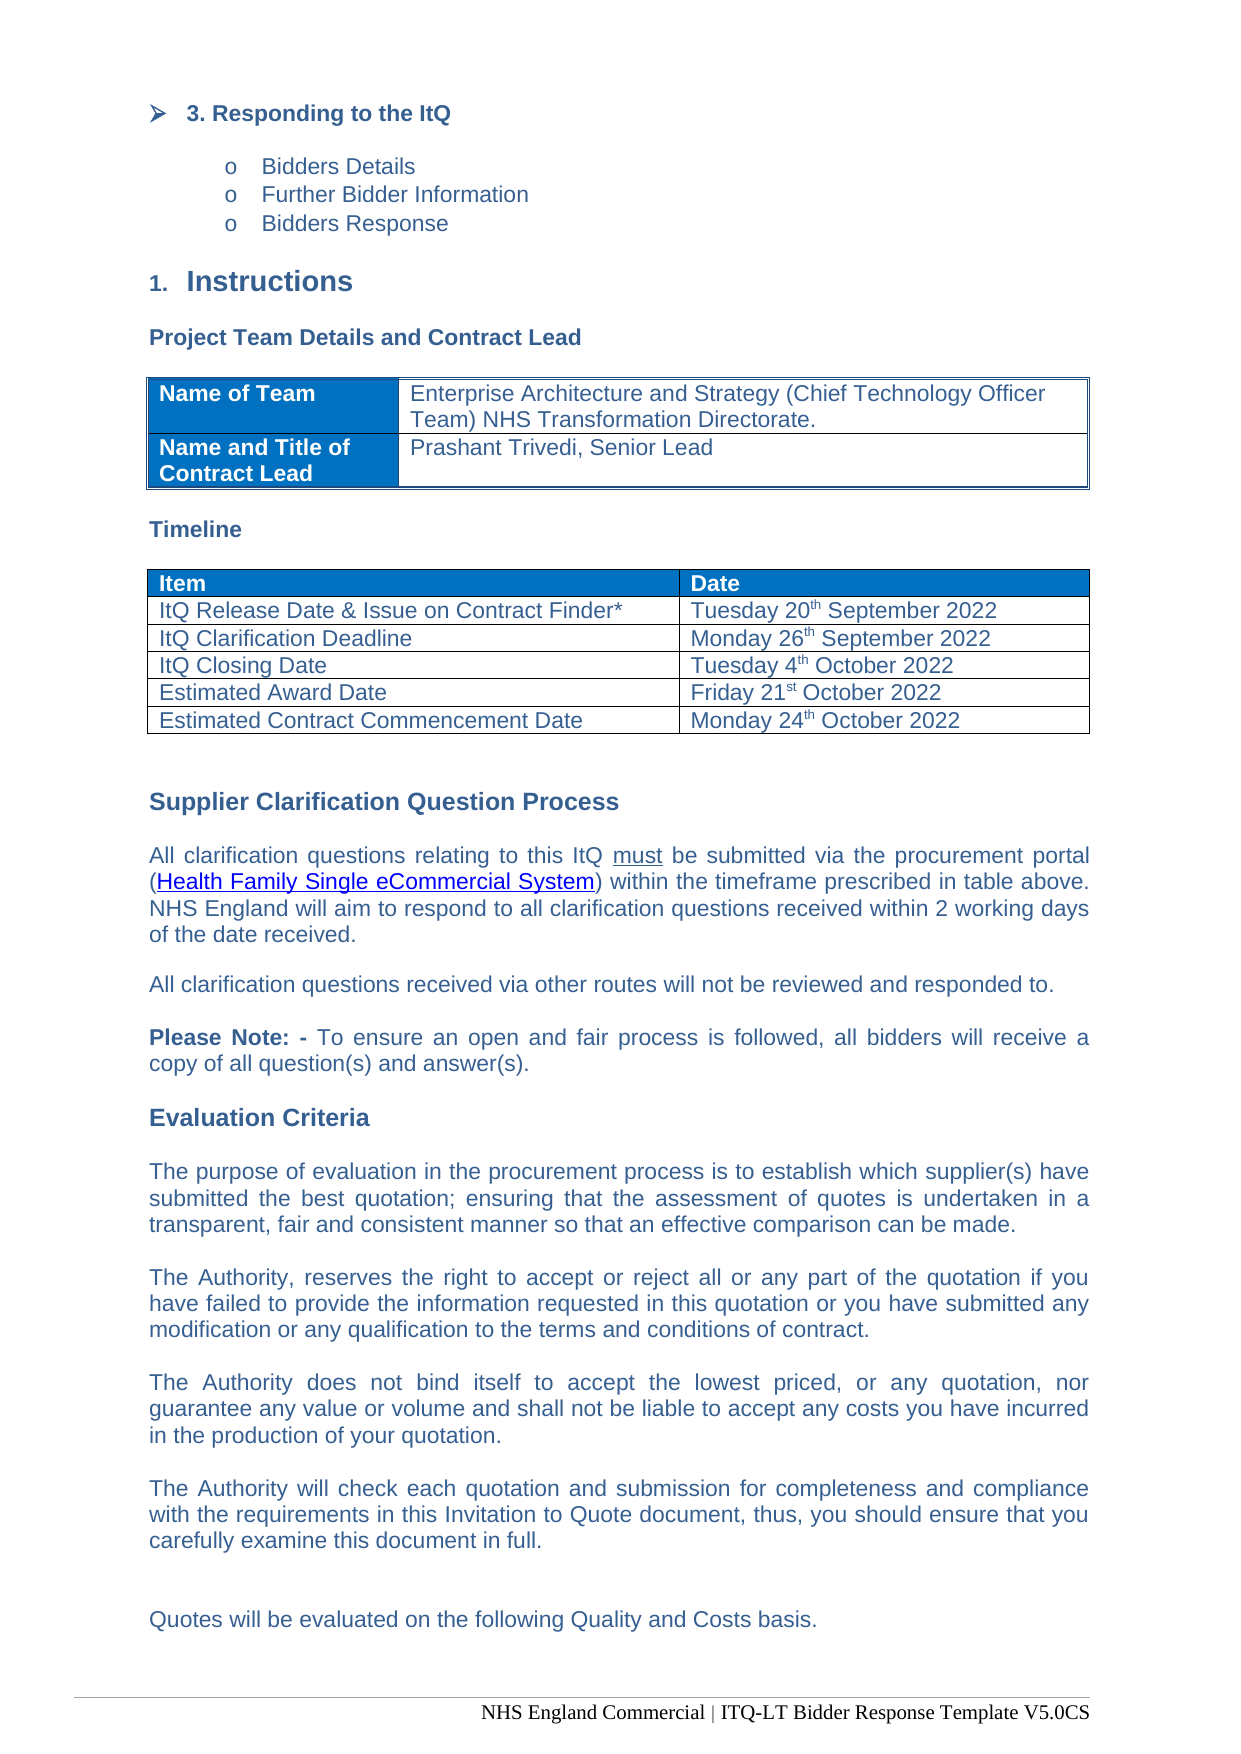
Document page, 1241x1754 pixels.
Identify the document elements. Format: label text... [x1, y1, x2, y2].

text The Authority will check each quotation and submission for completeness and compliance with the requirements in this Invitation to Quote document, thus, you should ensure that you carefully examine this document in full. [149, 1474, 1090, 1553]
text Please Note: - To ensure an open and fair process is followed, all bidders will receive a copy of all question(s) and answer(s). [149, 1024, 1090, 1077]
text The Authority does not bind itself to accept the lowest priced, or any quotation, nor guarantee any value or volume and shall not be liable to accept any costs you have incurred in the production of your quotation. [149, 1369, 1090, 1448]
table_cell Friday 21st October 2022 [680, 679, 1089, 706]
table_cell ItQ Clarification Deadline [148, 625, 679, 651]
table_cell Monday 26th September 2022 [680, 625, 1089, 651]
text Evaluation Criteria [74, 1103, 1090, 1132]
table_cell ItQ Closing Date [148, 652, 679, 678]
table_header Date [680, 570, 1089, 596]
list 3. Responding to the ItQ [149, 100, 1090, 127]
text The purpose of evaluation in the procurement process is to establish which supplier(s) have submitted the best quotation; ensuring that the assessment of quotes is undertaken in a transparent, fair and consistent manner so that an effective comparison can be made. [149, 1158, 1090, 1237]
table_cell Monday 24th October 2022 [680, 707, 1089, 733]
table_cell Prashant Trivedi, Senior Lead [399, 434, 1087, 486]
list Instructions [149, 264, 1090, 298]
text Timeline [74, 516, 1090, 542]
table_header Name of Team [149, 380, 398, 433]
text The Authority, reserves the right to accept or reject all or any part of the quotation if you have failed to provide the information requested in this quotation or you have submitted any modification or any qualification to the terms and conditions of contract. [149, 1264, 1090, 1343]
list Bidders Details [224, 153, 1090, 181]
table_cell Name and Title of Contract Lead [149, 434, 398, 486]
table_cell Estimated Contract Commencement Date [148, 707, 679, 733]
list Bidders Response [224, 209, 1090, 238]
list Further Bidder Information [224, 181, 1090, 209]
text Project Team Details and Contract Lead [74, 324, 1090, 351]
table_cell Tuesday 20th September 2022 [680, 597, 1089, 623]
table_header Enterprise Architecture and Strategy (Chief Technology Officer Team) NHS Transformation Directorate. [399, 380, 1087, 433]
text All clarification questions relating to this ItQ must be submitted via the procurement portal (Health Family Single eCommercial System) within the timeframe prescribed in table above. NHS England will aim to respond to all clarification questions received within 2 working days of the date received. [149, 842, 1090, 947]
table_cell ItQ Release Date & Issue on Contract Finder* [148, 597, 679, 623]
table_cell Tuesday 4th October 2022 [680, 652, 1089, 678]
text Supplier Clarification Question Process [74, 787, 1090, 816]
text Quotes will be evaluated on the following Quality and Costs basis. [74, 1606, 1090, 1633]
text All clarification questions received via other routes will not be reviewed and responded to. [74, 971, 1090, 998]
table_cell Estimated Award Date [148, 679, 679, 706]
table_header Item [148, 570, 679, 596]
